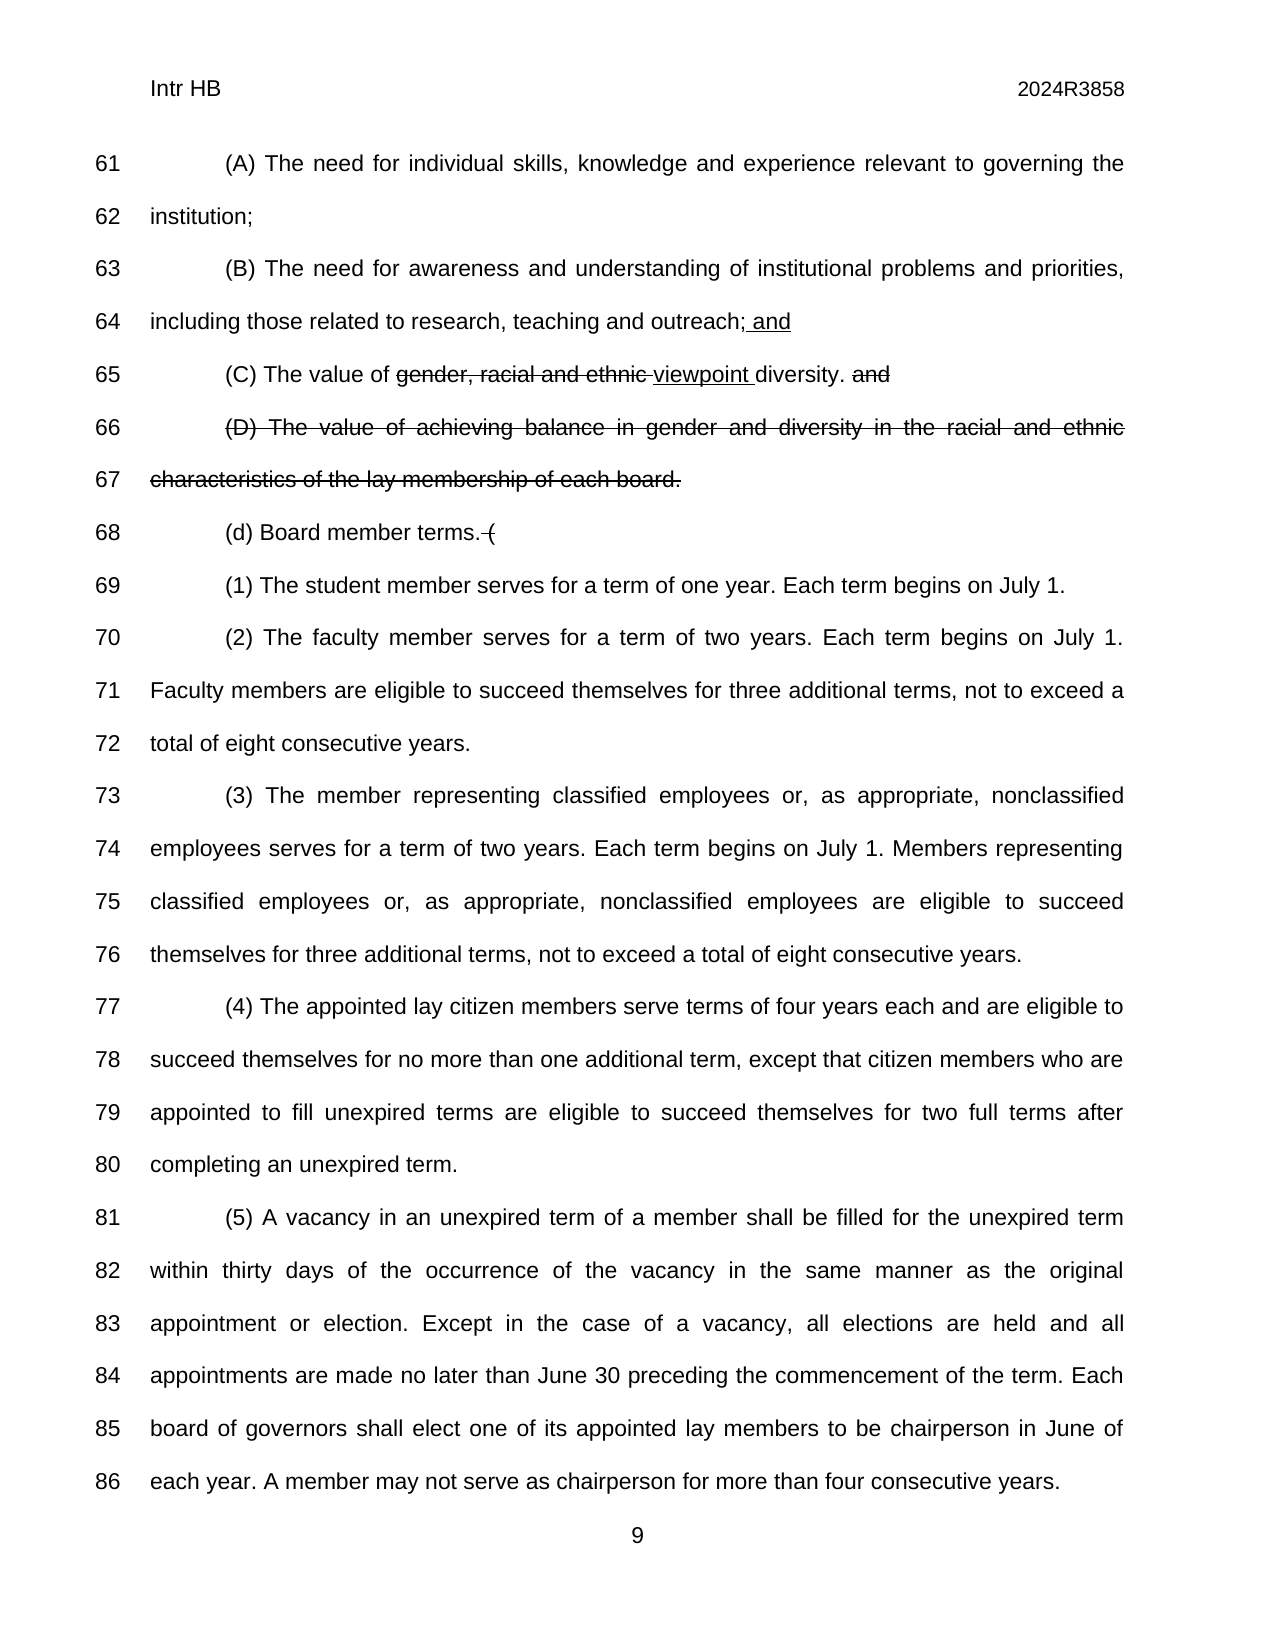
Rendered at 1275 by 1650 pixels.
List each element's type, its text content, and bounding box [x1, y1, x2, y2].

text (D) The value of achieving balance in gender and diversity in the racial and ethnic characteristics of the lay membership of each board. [150, 413, 1125, 493]
text (d) Board member terms. ( [150, 519, 1125, 545]
text (4) The appointed lay citizen members serve terms of four years each and are eligible to succeed themselves for no more than one additional term, except that citizen members who are appointed to fill unexpired terms are eligible to succeed themselves for two full terms after completing an unexpired term. [150, 993, 1125, 1178]
text (A) The need for individual skills, knowledge and experience relevant to governing the institution; [150, 150, 1125, 229]
text (B) The need for awareness and understanding of institutional problems and priorities, including those related to research, teaching and outreach; and [150, 255, 1125, 334]
text (1) The student member serves for a term of one year. Each term begins on July 1. [150, 572, 1125, 598]
text (C) The value of gender, racial and ethnic viewpoint diversity. and [150, 361, 1125, 387]
text (2) The faculty member serves for a term of two years. Each term begins on July 1. Faculty members are eligible to succeed themselves for three additional terms, not to exceed a total of eight consecutive years. [150, 624, 1125, 756]
text (3) The member representing classified employees or, as appropriate, nonclassified employees serves for a term of two years. Each term begins on July 1. Members representing classified employees or, as appropriate, nonclassified employees are eligible to succeed themselves for three additional terms, not to exceed a total of eight consecutive years. [150, 782, 1125, 967]
text (5) A vacancy in an unexpired term of a member shall be filled for the unexpired term within thirty days of the occurrence of the vacancy in the same manner as the original appointment or election. Except in the case of a vacancy, all elections are held and all appointments are made no later than June 30 preceding the commencement of the term. Each board of governors shall elect one of its appointed lay members to be chairperson in June of each year. A member may not serve as chairperson for more than four consecutive years. [150, 1204, 1125, 1494]
